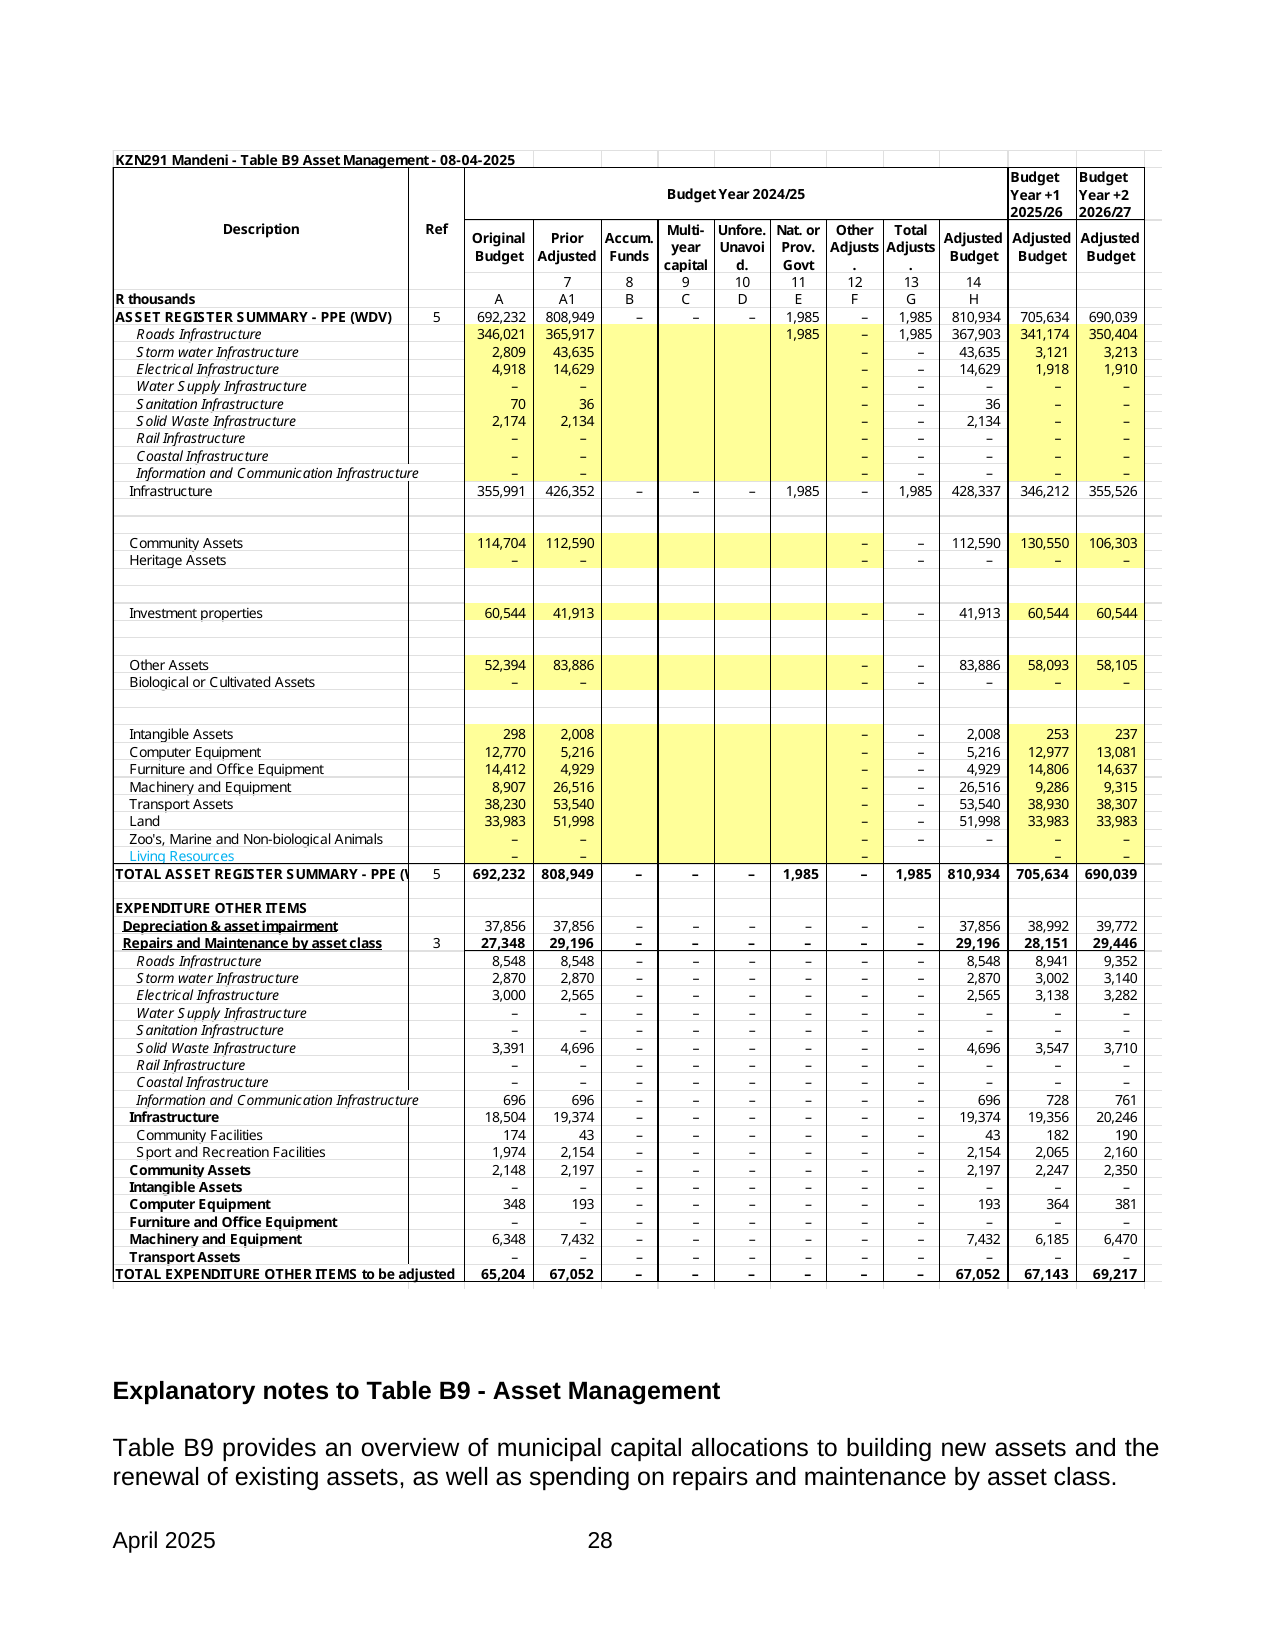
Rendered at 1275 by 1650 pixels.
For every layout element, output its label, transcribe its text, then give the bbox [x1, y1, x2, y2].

text Table B9 provides an overview of municipal capital allocations to building new assets and the renewal of existing assets, as well as spending on repairs and maintenance by asset class. [112, 1433, 1162, 1491]
text Explanatory notes to Table B9 - Asset Management [112, 1376, 1162, 1404]
